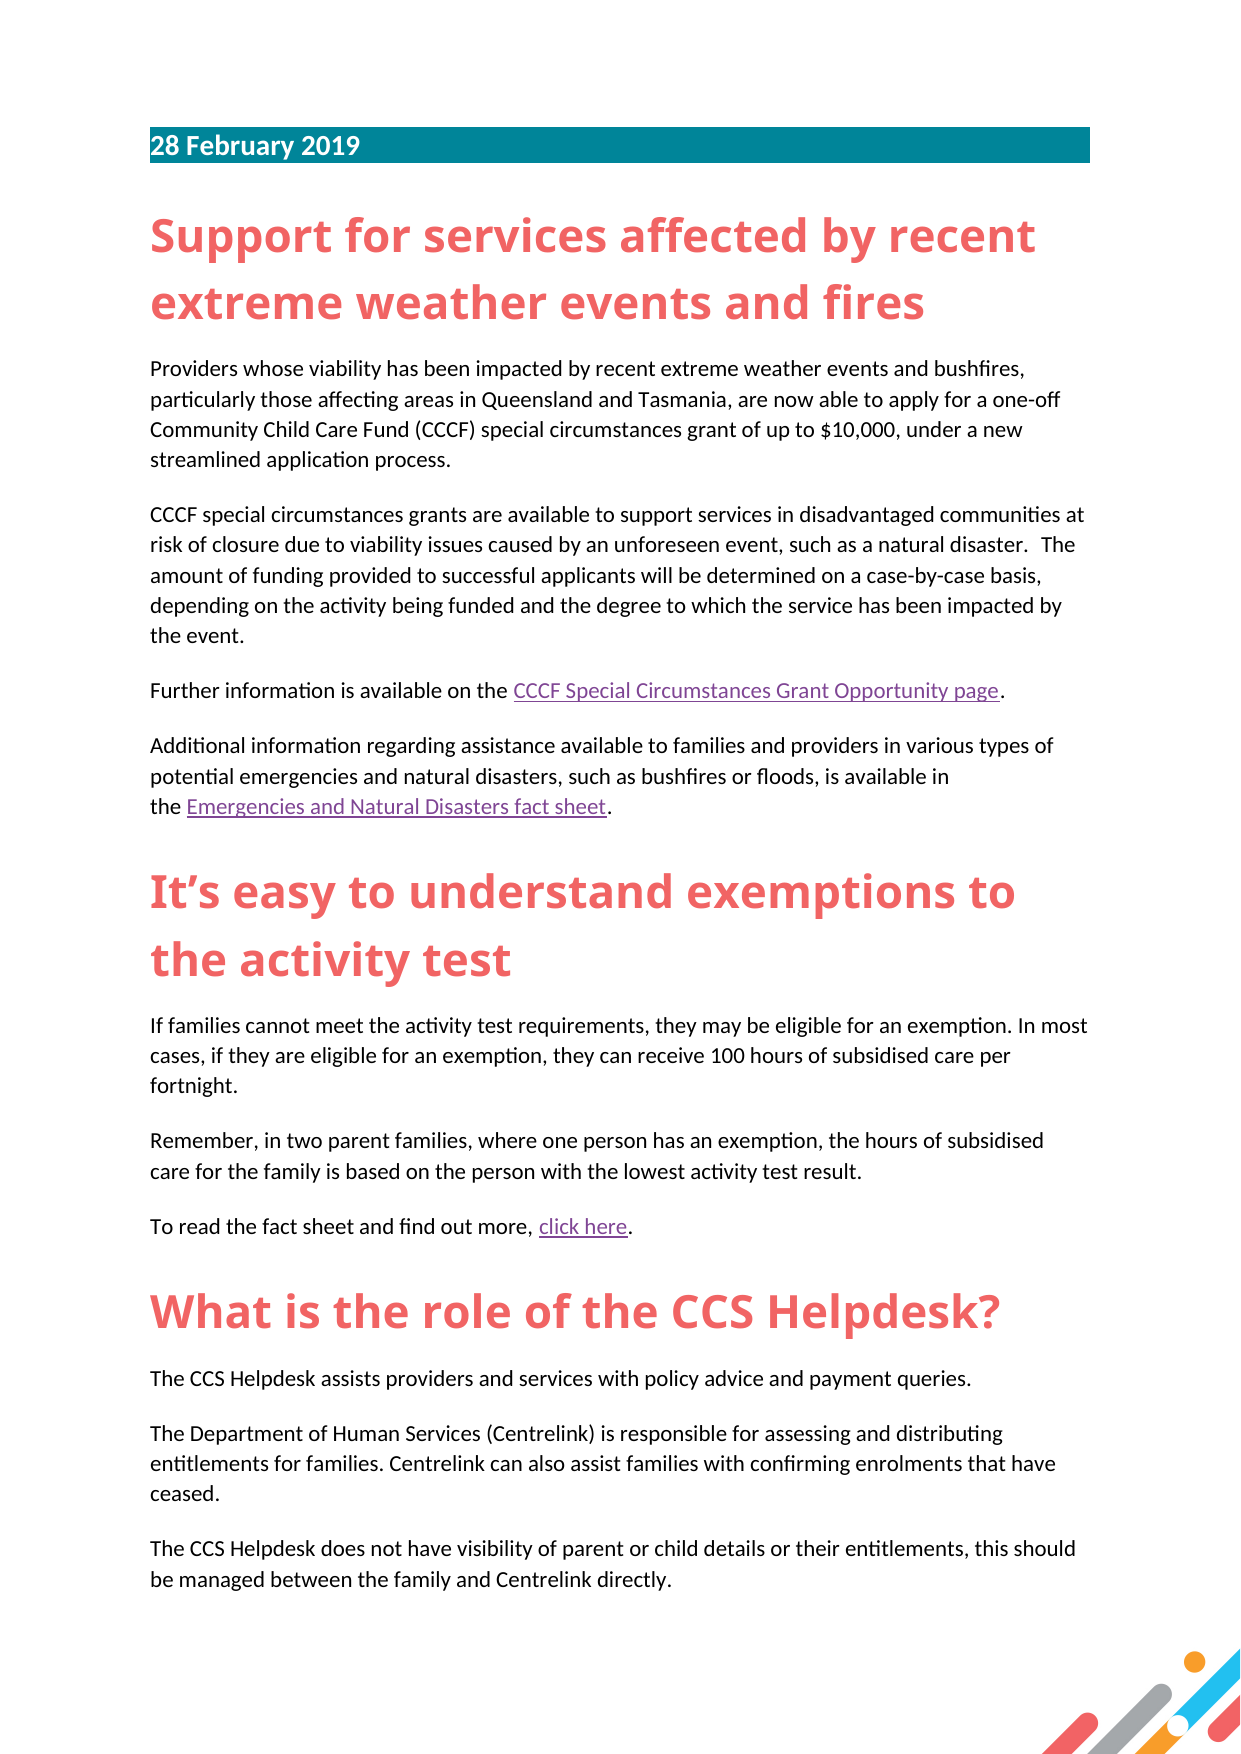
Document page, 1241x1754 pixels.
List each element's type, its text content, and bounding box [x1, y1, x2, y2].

text To read the fact sheet and find out more, click here. [150, 1212, 1090, 1240]
text If families cannot meet the activity test requirements, they may be eligible for an exemption. In most cases, if they are eligible for an exemption, they can receive 100 hours of subsidised care per fortnight. [150, 1011, 1090, 1099]
text Remember, in two parent families, where one person has an exemption, the hours of subsidised care for the family is based on the person with the lowest activity test result. [150, 1127, 1090, 1185]
subtitle Support for services affected by recent extreme weather events and fires [150, 203, 1090, 333]
text Further information is available on the CCCF Special Circumstances Grant Opportunity page. [150, 676, 1090, 704]
text CCCF special circumstances grants are available to support services in disadvantaged communities at risk of closure due to viability issues caused by an unforeseen event, such as a natural disaster. The amount of funding provided to successful applicants will be determined on a case-by-case basis, depending on the activity being funded and the degree to which the service has been impacted by the event. [150, 500, 1090, 649]
text The Department of Human Services (Centrelink) is responsible for assessing and distributing entitlements for families. Centrelink can also assist families with confirming enrolments that have ceased. [150, 1419, 1090, 1507]
text Additional information regarding assistance available to families and providers in various types of potential emergencies and natural disasters, such as bushfires or floods, is available in the Emergencies and Natural Disasters fact sheet. [150, 732, 1090, 820]
text The CCS Helpdesk assists providers and services with policy advice and payment queries. [150, 1364, 1090, 1392]
subtitle It’s easy to understand exemptions to the activity test [150, 860, 1090, 989]
text The CCS Helpdesk does not have visibility of parent or child details or their entitlements, this should be managed between the family and Centrelink directly. [150, 1534, 1090, 1593]
picture [1041, 1647, 1241, 1754]
subtitle What is the role of the CCS Helpdesk? [150, 1280, 1090, 1342]
text Providers whose viability has been impacted by recent extreme weather events and bushfires, particularly those affecting areas in Queensland and Tasmania, are now able to apply for a one-off Community Child Care Fund (CCCF) special circumstances grant of up to $10,000, under a new streamlined application process. [150, 354, 1090, 473]
text 28 February 2019 [150, 127, 1090, 163]
